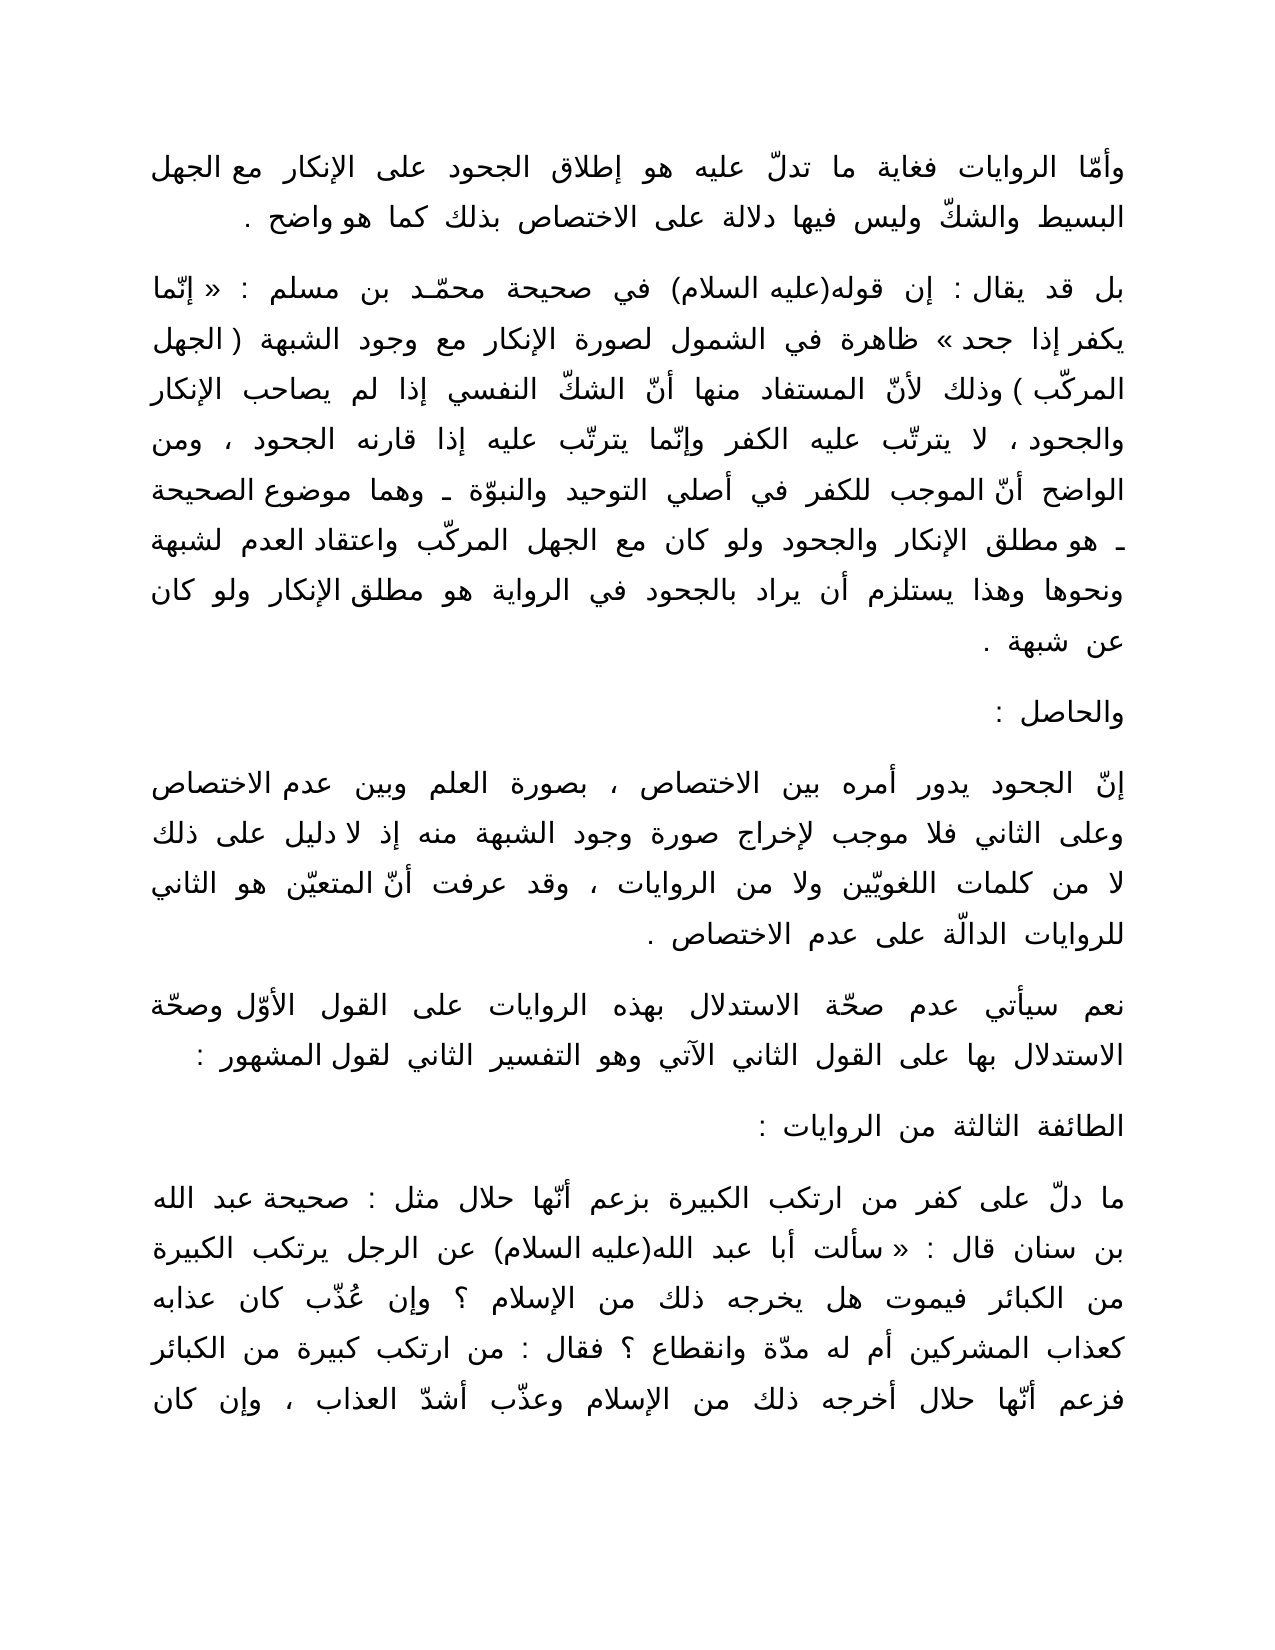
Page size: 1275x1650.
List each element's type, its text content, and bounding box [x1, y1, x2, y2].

text بل قد يقال : إن قوله(عليه السلام) في صحيحة محمّـد بن مسلم : « إنّما يكفر إذا جحد » ظاهرة في الشمول لصورة الإنكار مع وجود الشبهة ( الجهل المركّب ) وذلك لأنّ المستفاد منها أنّ الشكّ النفسي إذا لم يصاحب الإنكار والجحود ، لا يترتّب عليه الكفر وإنّما يترتّب عليه إذا قارنه الجحود ، ومن الواضح أنّ الموجب للكفر في أصلي التوحيد والنبوّة ـ وهما موضوع الصحيحة ـ هو مطلق الإنكار والجحود ولو كان مع الجهل المركّب واعتقاد العدم لشبهة ونحوها وهذا يستلزم أن يراد بالجحود في الرواية هو مطلق الإنكار ولو كان عن شبهة . [150, 271, 1125, 657]
text نعم سيأتي عدم صحّة الاستدلال بهذه الروايات على القول الأوّل وصحّة الاستدلال بها على القول الثاني الآتي وهو التفسير الثاني لقول المشهور : [150, 988, 1125, 1072]
text إنّ الجحود يدور أمره بين الاختصاص ، بصورة العلم وبين عدم الاختصاص وعلى الثاني فلا موجب لإخراج صورة وجود الشبهة منه إذ لا دليل على ذلك لا من كلمات اللغويّين ولا من الروايات ، وقد عرفت أنّ المتعيّن هو الثاني للروايات الدالّة على عدم الاختصاص . [150, 766, 1125, 950]
text الطائفة الثالثة من الروايات : [150, 1109, 1125, 1143]
text والحاصل : [150, 695, 1125, 728]
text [150, 1181, 1125, 1415]
text وأمّا الروايات فغاية ما تدلّ عليه هو إطلاق الجحود على الإنكار مع الجهل البسيط والشكّ وليس فيها دلالة على الاختصاص بذلك كما هو واضح . [150, 150, 1125, 234]
